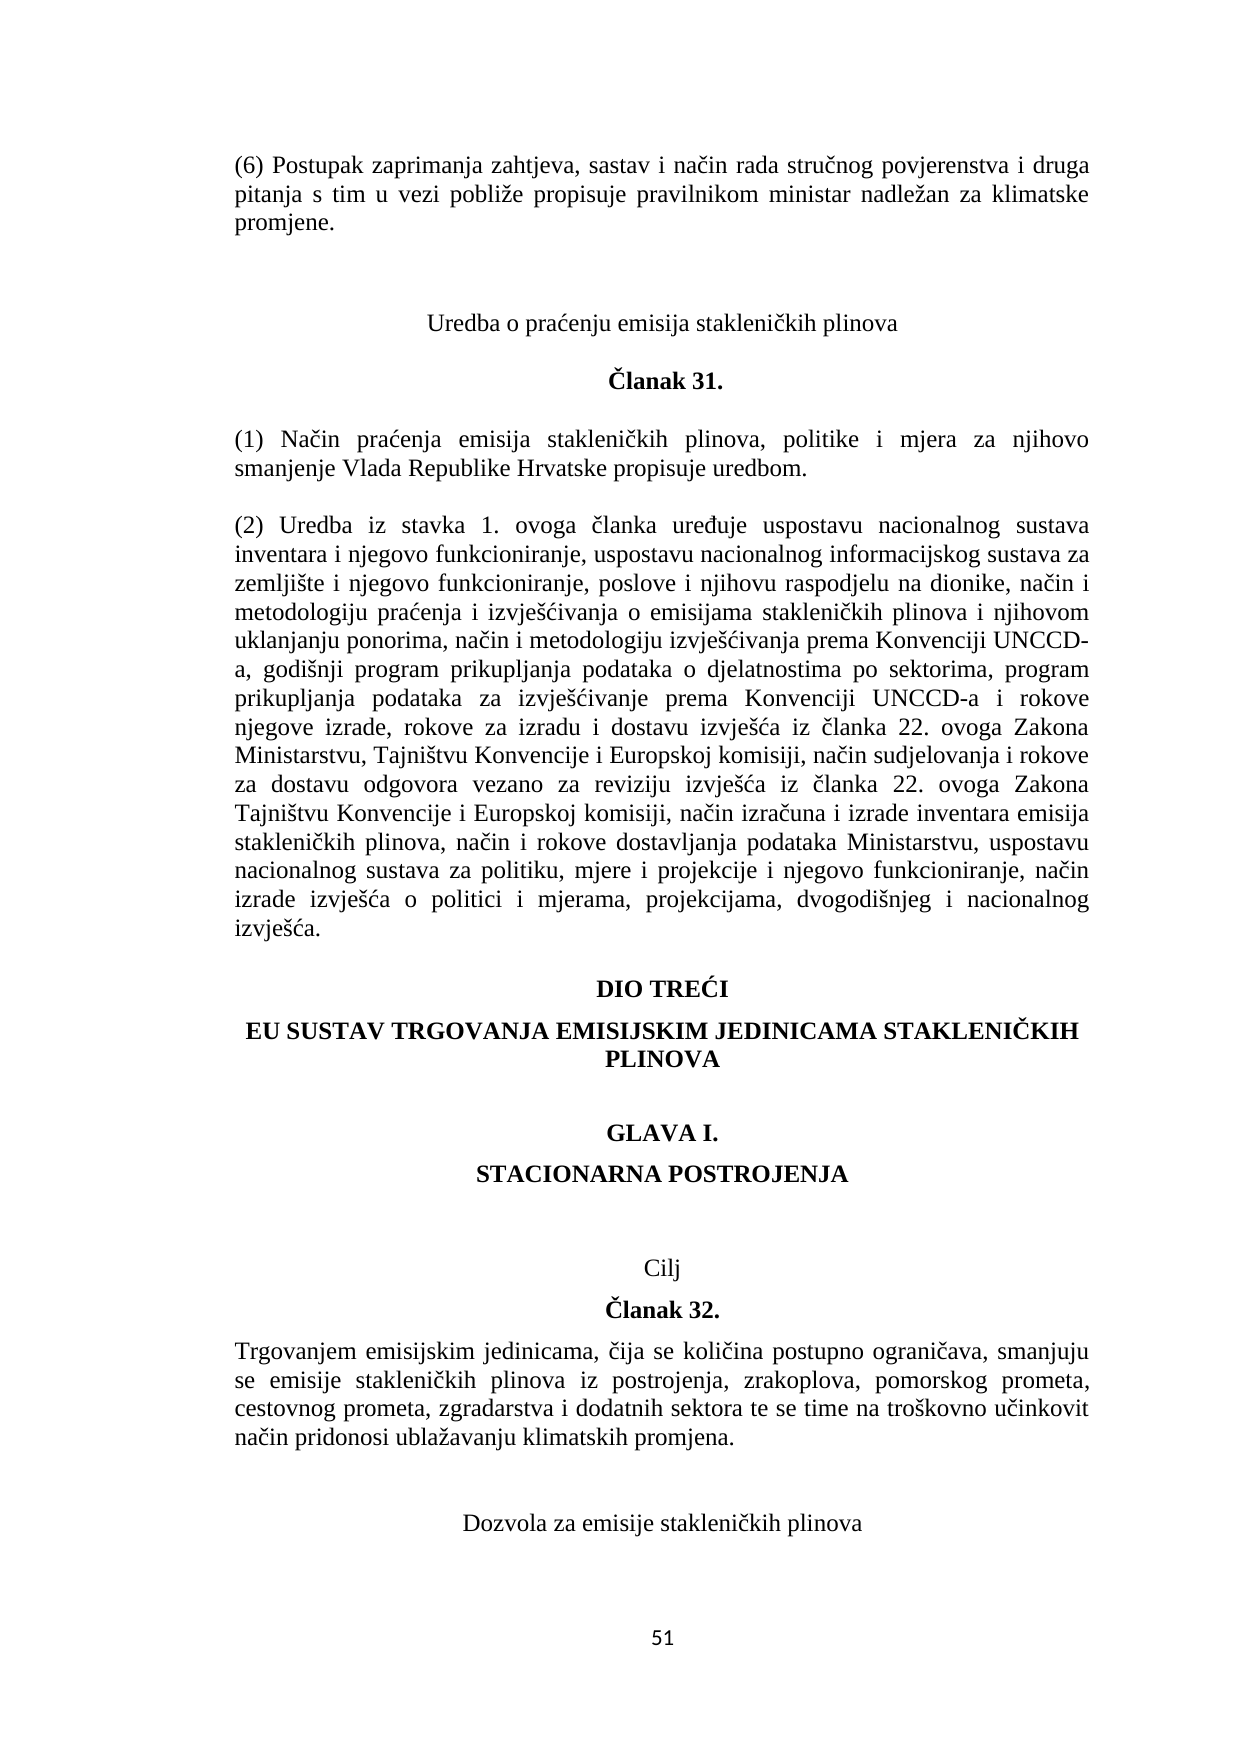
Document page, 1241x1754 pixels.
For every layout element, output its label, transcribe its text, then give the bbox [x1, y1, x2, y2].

subtitle Članak 32. [234, 1295, 1090, 1323]
subtitle GLAVA I. [234, 1118, 1090, 1147]
text (6) Postupak zaprimanja zahtjeva, sastav i način rada stručnog povjerenstva i druga pitanja s tim u vezi pobliže propisuje pravilnikom ministar nadležan za klimatske promjene. [234, 150, 1090, 236]
subtitle STACIONARNA POSTROJENJA [234, 1159, 1090, 1188]
subtitle Dozvola za emisije stakleničkih plinova [234, 1508, 1090, 1537]
subtitle Cilj [234, 1253, 1090, 1282]
subtitle DIO TREĆI [234, 974, 1090, 1003]
text Trgovanjem emisijskim jedinicama, čija se količina postupno ograničava, smanjuju se emisije stakleničkih plinova iz postrojenja, zrakoplova, pomorskog prometa, cestovnog prometa, zgradarstva i dodatnih sektora te se time na troškovno učinkovit način pridonosi ublažavanju klimatskih promjena. [234, 1336, 1090, 1451]
subtitle Članak 31. [234, 366, 1090, 395]
text (2) Uredba iz stavka 1. ovoga članka uređuje uspostavu nacionalnog sustava inventara i njegovo funkcioniranje, uspostavu nacionalnog informacijskog sustava za zemljište i njegovo funkcioniranje, poslove i njihovu raspodjelu na dionike, način i metodologiju praćenja i izvješćivanja o emisijama stakleničkih plinova i njihovom uklanjanju ponorima, način i metodologiju izvješćivanja prema Konvenciji UNCCD-a, godišnji program prikupljanja podataka o djelatnostima po sektorima, program prikupljanja podataka za izvješćivanje prema Konvenciji UNCCD-a i rokove njegove izrade, rokove za izradu i dostavu izvješća iz članka 22. ovoga Zakona Ministarstvu, Tajništvu Konvencije i Europskoj komisiji, način sudjelovanja i rokove za dostavu odgovora vezano za reviziju izvješća iz članka 22. ovoga Zakona Tajništvu Konvencije i Europskoj komisiji, način izračuna i izrade inventara emisija stakleničkih plinova, način i rokove dostavljanja podataka Ministarstvu, uspostavu nacionalnog sustava za politiku, mjere i projekcije i njegovo funkcioniranje, način izrade izvješća o politici i mjerama, projekcijama, dvogodišnjeg i nacionalnog izvješća. [234, 510, 1090, 942]
subtitle Uredba o praćenju emisija stakleničkih plinova [234, 308, 1090, 337]
text (1) Način praćenja emisija stakleničkih plinova, politike i mjera za njihovo smanjenje Vlada Republike Hrvatske propisuje uredbom. [234, 424, 1090, 482]
subtitle EU SUSTAV TRGOVANJA EMISIJSKIM JEDINICAMA STAKLENIČKIH PLINOVA [234, 1016, 1090, 1073]
